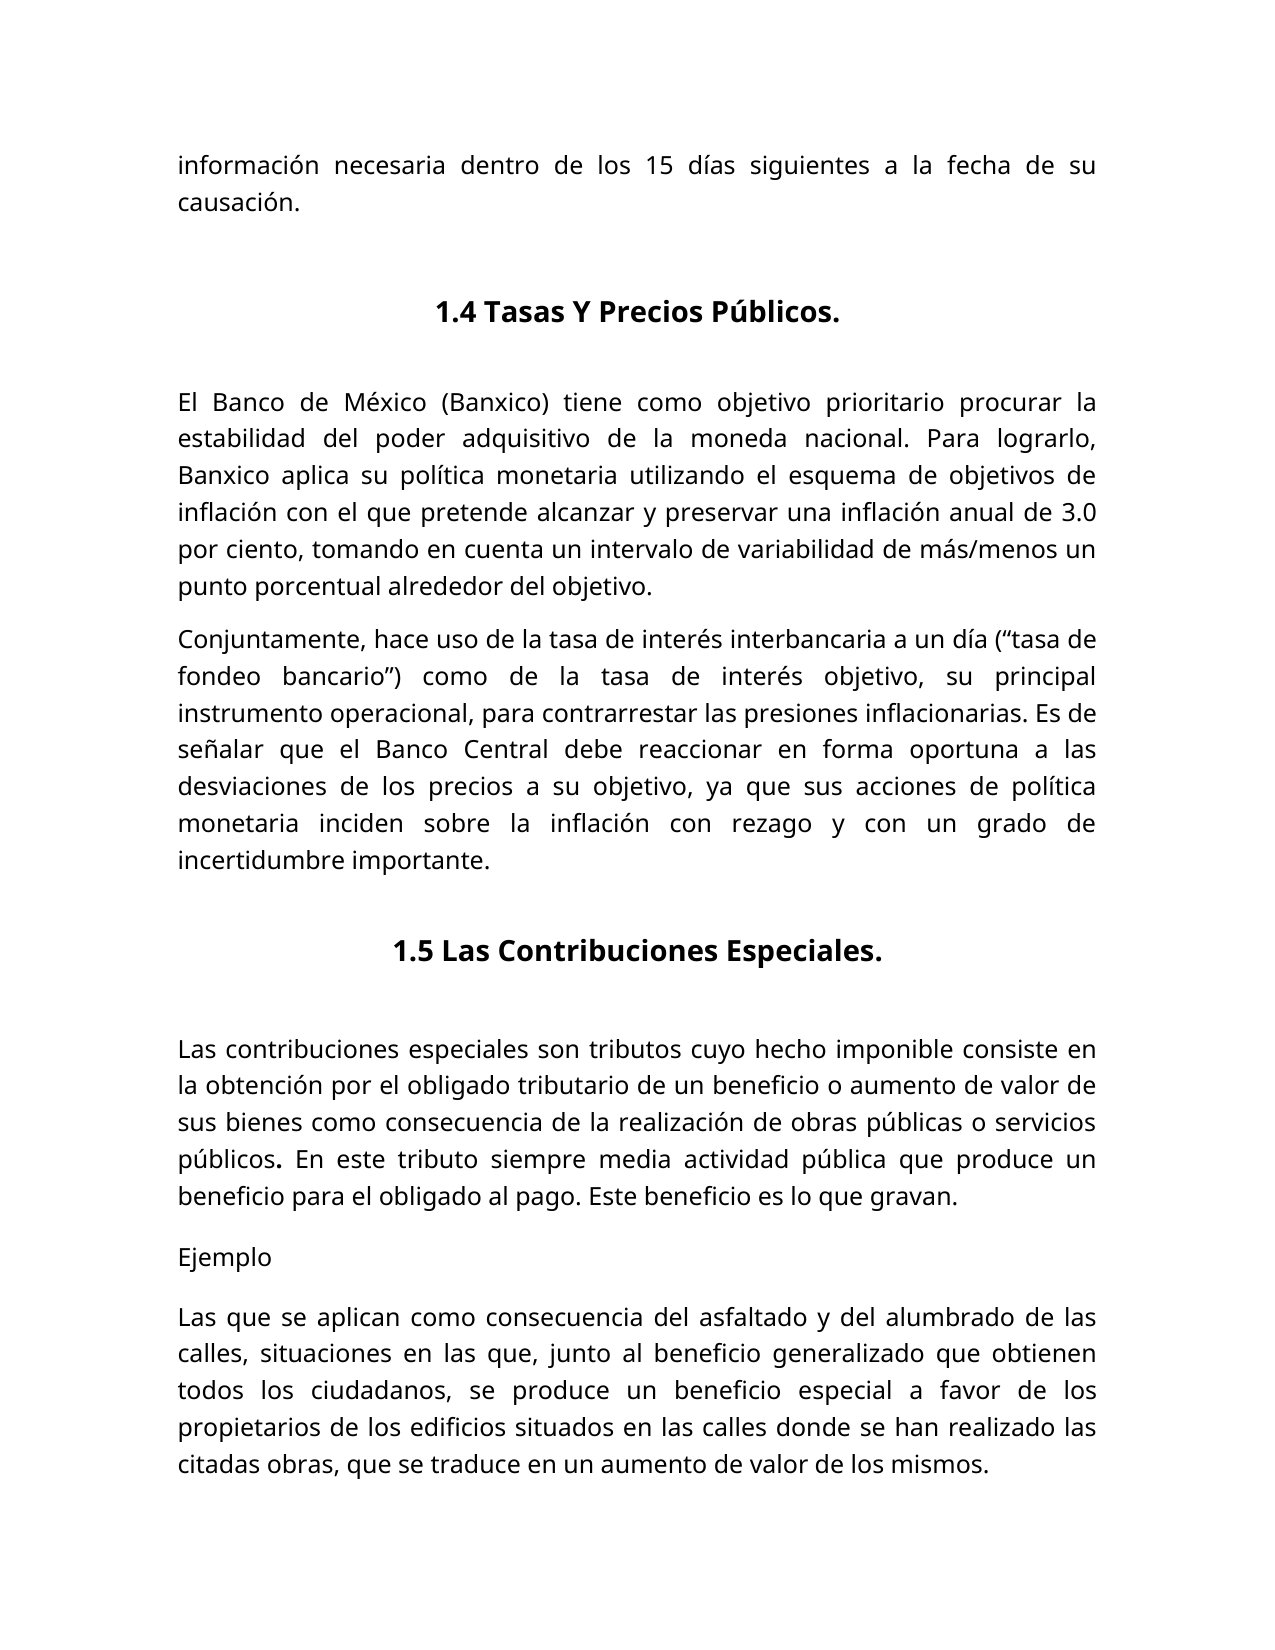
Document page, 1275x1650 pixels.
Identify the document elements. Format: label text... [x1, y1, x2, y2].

text El Banco de México (Banxico) tiene como objetivo prioritario procurar la estabilidad del poder adquisitivo de la moneda nacional. Para lograrlo, Banxico aplica su política monetaria utilizando el esquema de objetivos de inflación con el que pretende alcanzar y preservar una inflación anual de 3.0 por ciento, tomando en cuenta un intervalo de variabilidad de más/menos un punto porcentual alrededor del objetivo. [177, 384, 1098, 602]
text Las que se aplican como consecuencia del asfaltado y del alumbrado de las calles, situaciones en las que, junto al beneficio generalizado que obtienen todos los ciudadanos, se produce un beneficio especial a favor de los propietarios de los edificios situados en las calles donde se han realizado las citadas obras, que se traduce en un aumento de valor de los mismos. [177, 1299, 1098, 1480]
text 1.5 Las Contribuciones Especiales. [177, 930, 1098, 969]
text 1.4 Tasas Y Precios Públicos. [177, 291, 1098, 331]
text Las contribuciones especiales son tributos cuyo hecho imponible consiste en la obtención por el obligado tributario de un beneficio o aumento de valor de sus bienes como consecuencia de la realización de obras públicas o servicios públicos. En este tributo siempre media actividad pública que produce un beneficio para el obligado al pago. Este beneficio es lo que gravan. [177, 1031, 1098, 1212]
text Ejemplo [177, 1240, 1098, 1274]
text Conjuntamente, hace uso de la tasa de interés interbancaria a un día (“tasa de fondeo bancario”) como de la tasa de interés objetivo, su principal instrumento operacional, para contrarrestar las presiones inflacionarias. Es de señalar que el Banco Central debe reaccionar en forma oportuna a las desviaciones de los precios a su objetivo, ya que sus acciones de política monetaria inciden sobre la inflación con rezago y con un grado de incertidumbre importante. [177, 622, 1098, 876]
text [177, 148, 1098, 218]
